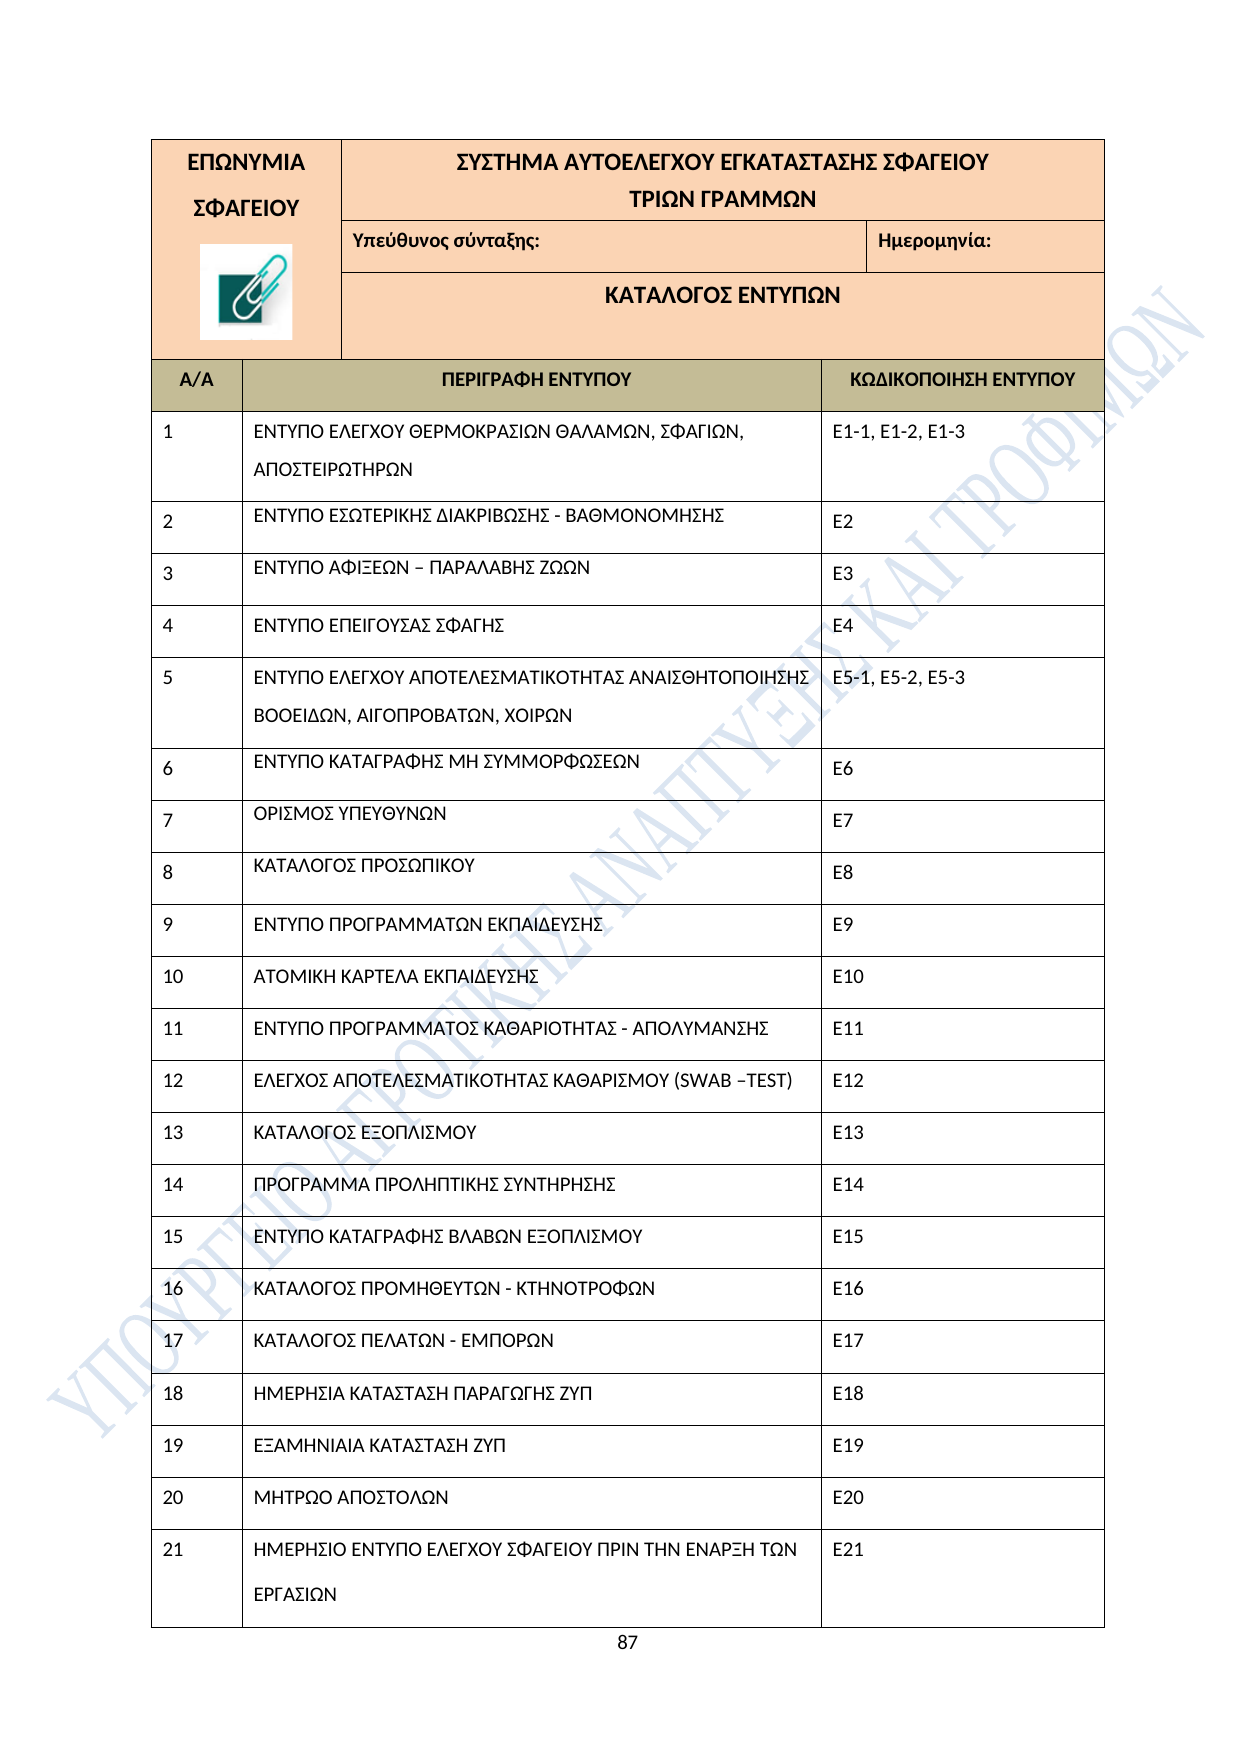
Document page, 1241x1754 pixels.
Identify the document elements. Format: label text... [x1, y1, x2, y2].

table_cell Ε21 [822, 1530, 1104, 1627]
table_cell ΕΝΤΥΠΟ ΠΡΟΓΡΑΜΜΑΤΟΣ ΚΑΘΑΡΙΟΤΗΤΑΣ - ΑΠΟΛΥΜΑΝΣΗΣ [243, 1009, 821, 1060]
table_cell ΕΝΤΥΠΟ ΕΛΕΓΧΟΥ ΑΠΟΤΕΛΕΣΜΑΤΙΚΟΤΗΤΑΣ ΑΝΑΙΣΘΗΤΟΠΟΙΗΣΗΣ ΒΟΟΕΙΔΩΝ, ΑΙΓΟΠΡΟΒΑΤΩΝ, ΧΟΙΡΩΝ [243, 658, 821, 747]
table_cell Ε2 [822, 502, 1104, 553]
table_cell Ε14 [822, 1165, 1104, 1216]
table_header ΕΠΩΝΥΜΙΑ ΣΦΑΓΕΙΟΥ [152, 140, 341, 359]
table_cell Υπεύθυνος σύνταξης: [342, 221, 866, 272]
table_cell ΕΝΤΥΠΟ ΕΣΩΤΕΡΙΚΗΣ ΔΙΑΚΡΙΒΩΣΗΣ - ΒΑΘΜΟΝΟΜΗΣΗΣ [243, 502, 821, 553]
table_cell Ε7 [822, 801, 1104, 852]
table_cell ΕΝΤΥΠΟ ΕΛΕΓΧΟΥ ΘΕΡΜΟΚΡΑΣΙΩΝ ΘΑΛΑΜΩΝ, ΣΦΑΓΙΩΝ, ΑΠΟΣΤΕΙΡΩΤΗΡΩΝ [243, 412, 821, 501]
table_cell ΕΝΤΥΠΟ ΠΡΟΓΡΑΜΜΑΤΩΝ ΕΚΠΑΙΔΕΥΣΗΣ [243, 905, 821, 956]
table_cell ΚΑΤΑΛΟΓΟΣ ΕΞΟΠΛΙΣΜΟΥ [243, 1113, 821, 1164]
table_cell Ε13 [822, 1113, 1104, 1164]
table_cell 3 [152, 554, 242, 605]
table_cell ΠΡΟΓΡΑΜΜΑ ΠΡΟΛΗΠΤΙΚΗΣ ΣΥΝΤΗΡΗΣΗΣ [243, 1165, 821, 1216]
table_cell 14 [152, 1165, 242, 1216]
table_cell ΕΝΤΥΠΟ ΚΑΤΑΓΡΑΦΗΣ ΜΗ ΣΥΜΜΟΡΦΩΣΕΩΝ [243, 749, 821, 799]
table_cell Ε16 [822, 1269, 1104, 1320]
table_cell 5 [152, 658, 242, 747]
table_cell 19 [152, 1426, 242, 1477]
table_cell Ε8 [822, 853, 1104, 904]
table_header ΣΥΣΤΗΜΑ ΑΥΤΟΕΛΕΓΧΟΥ ΕΓΚΑΤΑΣΤΑΣΗΣ ΣΦΑΓΕΙΟΥ ΤΡΙΩΝ ΓΡΑΜΜΩΝ [342, 140, 1104, 220]
table_cell ΚΑΤΑΛΟΓΟΣ ΠΡΟΣΩΠΙΚΟΥ [243, 853, 821, 904]
table_cell ΚΑΤΑΛΟΓΟΣ ΠΡΟΜΗΘΕΥΤΩΝ - ΚΤΗΝΟΤΡΟΦΩΝ [243, 1269, 821, 1320]
table_cell ΕΝΤΥΠΟ ΑΦΙΞΕΩΝ – ΠΑΡΑΛΑΒΗΣ ΖΩΩΝ [243, 554, 821, 605]
table_cell 11 [152, 1009, 242, 1060]
table_cell ΚΑΤΑΛΟΓΟΣ ΕΝΤΥΠΩΝ [342, 273, 1104, 359]
table_cell 13 [152, 1113, 242, 1164]
table_cell Ε18 [822, 1374, 1104, 1424]
table_cell ΠΕΡΙΓΡΑΦΗ ΕΝΤΥΠΟΥ [243, 360, 821, 411]
table_cell ΕΝΤΥΠΟ ΚΑΤΑΓΡΑΦΗΣ ΒΛΑΒΩΝ ΕΞΟΠΛΙΣΜΟΥ [243, 1217, 821, 1268]
table_cell Ε12 [822, 1061, 1104, 1112]
table_cell 4 [152, 606, 242, 657]
table_cell ΕΛΕΓΧΟΣ ΑΠΟΤΕΛΕΣΜΑΤΙΚΟΤΗΤΑΣ ΚΑΘΑΡΙΣΜΟΥ (SWAB –TEST) [243, 1061, 821, 1112]
table_cell 1 [152, 412, 242, 501]
table_cell 9 [152, 905, 242, 956]
table_cell 8 [152, 853, 242, 904]
table_cell Α/Α [152, 360, 242, 411]
table_cell 7 [152, 801, 242, 852]
table_cell 21 [152, 1530, 242, 1627]
table_cell Ε5-1, Ε5-2, Ε5-3 [822, 658, 1104, 747]
table_cell ΗΜΕΡΗΣΙΟ ΕΝΤΥΠΟ ΕΛΕΓΧΟΥ ΣΦΑΓΕΙΟΥ ΠΡΙΝ ΤΗΝ ΕΝΑΡΞΗ ΤΩΝ ΕΡΓΑΣΙΩΝ [243, 1530, 821, 1627]
table_cell Ε17 [822, 1321, 1104, 1372]
table_cell 10 [152, 957, 242, 1008]
table_cell 6 [152, 749, 242, 799]
table_cell ΚΑΤΑΛΟΓΟΣ ΠΕΛΑΤΩΝ - ΕΜΠΟΡΩΝ [243, 1321, 821, 1372]
table_cell 15 [152, 1217, 242, 1268]
table_cell 12 [152, 1061, 242, 1112]
table_cell ΚΩΔΙΚΟΠΟΙΗΣΗ ΕΝΤΥΠΟΥ [822, 360, 1104, 411]
table_cell ΗΜΕΡΗΣΙΑ ΚΑΤΑΣΤΑΣΗ ΠΑΡΑΓΩΓΗΣ ΖΥΠ [243, 1374, 821, 1424]
table_cell Ε10 [822, 957, 1104, 1008]
table_cell Ε1-1, Ε1-2, Ε1-3 [822, 412, 1104, 501]
table_cell ΕΝΤΥΠΟ ΕΠΕΙΓΟΥΣΑΣ ΣΦΑΓΗΣ [243, 606, 821, 657]
table_cell Ε11 [822, 1009, 1104, 1060]
table_cell Ε6 [822, 749, 1104, 799]
table_cell ΜΗΤΡΩΟ ΑΠΟΣΤΟΛΩΝ [243, 1478, 821, 1529]
table_cell Ε4 [822, 606, 1104, 657]
table_cell 20 [152, 1478, 242, 1529]
table_cell ΕΞΑΜΗΝΙΑΙΑ ΚΑΤΑΣΤΑΣΗ ΖΥΠ [243, 1426, 821, 1477]
table_cell ΑΤΟΜΙΚΗ ΚΑΡΤΕΛΑ ΕΚΠΑΙΔΕΥΣΗΣ [243, 957, 821, 1008]
table_cell Ε20 [822, 1478, 1104, 1529]
table_cell 2 [152, 502, 242, 553]
table_cell 16 [152, 1269, 242, 1320]
table_cell Ε15 [822, 1217, 1104, 1268]
table_cell 18 [152, 1374, 242, 1424]
table_cell Ημερομηνία: [867, 221, 1104, 272]
table_cell Ε19 [822, 1426, 1104, 1477]
table_cell Ε3 [822, 554, 1104, 605]
picture [200, 244, 293, 340]
table_cell Ε9 [822, 905, 1104, 956]
table_cell ΟΡΙΣΜΟΣ ΥΠΕΥΘΥΝΩΝ [243, 801, 821, 852]
table_cell 17 [152, 1321, 242, 1372]
